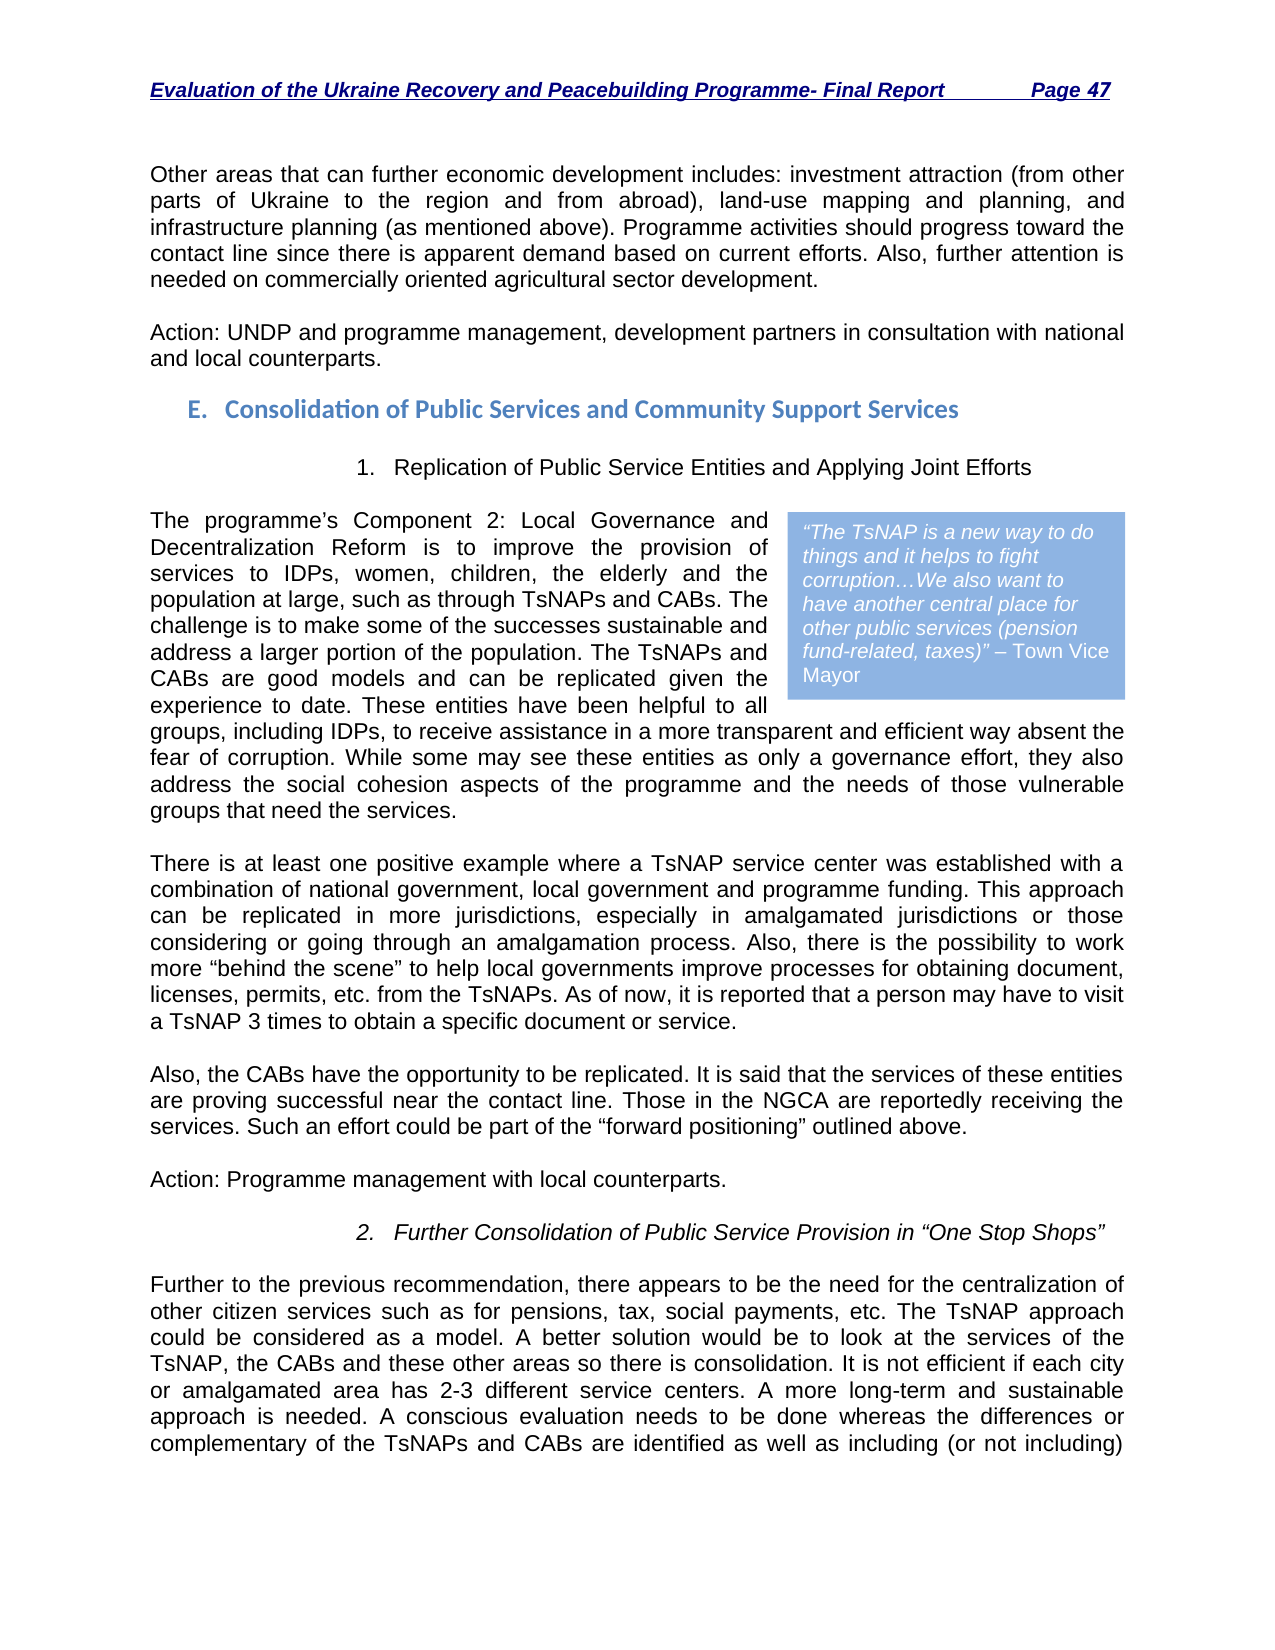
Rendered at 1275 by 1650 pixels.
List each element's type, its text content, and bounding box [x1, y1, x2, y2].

text The programme’s Component 2: Local Governance and Decentralization Reform is to improve the provision of services to IDPs, women, children, the elderly and the population at large, such as through TsNAPs and CABs. The challenge is to make some of the successes sustainable and address a larger portion of the population. The TsNAPs and CABs are good models and can be replicated given the experience to date. These entities have been helpful to all groups, including IDPs, to receive assistance in a more transparent and efficient way absent the fear of corruption. While some may see these entities as only a governance effort, they also address the social cohesion aspects of the programme and the needs of those vulnerable groups that need the services. [150, 507, 1125, 823]
list Replication of Public Service Entities and Applying Joint Efforts [356, 454, 1125, 481]
text Action: UNDP and programme management, development partners in consultation with national and local counterparts. [150, 319, 1125, 372]
list Further Consolidation of Public Service Provision in “One Stop Shops” [356, 1219, 1125, 1245]
text There is at least one positive example where a TsNAP service center was established with a combination of national government, local government and programme funding. This approach can be replicated in more jurisdictions, especially in amalgamated jurisdictions or those considering or going through an amalgamation process. Also, there is the possibility to work more “behind the scene” to help local governments improve processes for obtaining document, licenses, permits, etc. from the TsNAPs. As of now, it is reported that a person may have to visit a TsNAP 3 times to obtain a specific document or service. [150, 850, 1125, 1034]
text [150, 1271, 1125, 1456]
text Also, the CABs have the opportunity to be replicated. It is said that the services of these entities are proving successful near the contact line. Those in the NGCA are reportedly receiving the services. Such an effort could be part of the “forward positioning” outlined above. [150, 1061, 1125, 1139]
text Action: Programme management with local counterparts. [150, 1166, 1125, 1192]
text Other areas that can further economic development includes: investment attraction (from other parts of Ukraine to the region and from abroad), land-use mapping and planning, and infrastructure planning (as mentioned above). Programme activities should progress toward the contact line since there is apparent demand based on current efforts. Also, further attention is needed on commercially oriented agricultural sector development. [150, 161, 1125, 293]
subtitle Consolidation of Public Services and Community Support Services [187, 393, 1125, 426]
